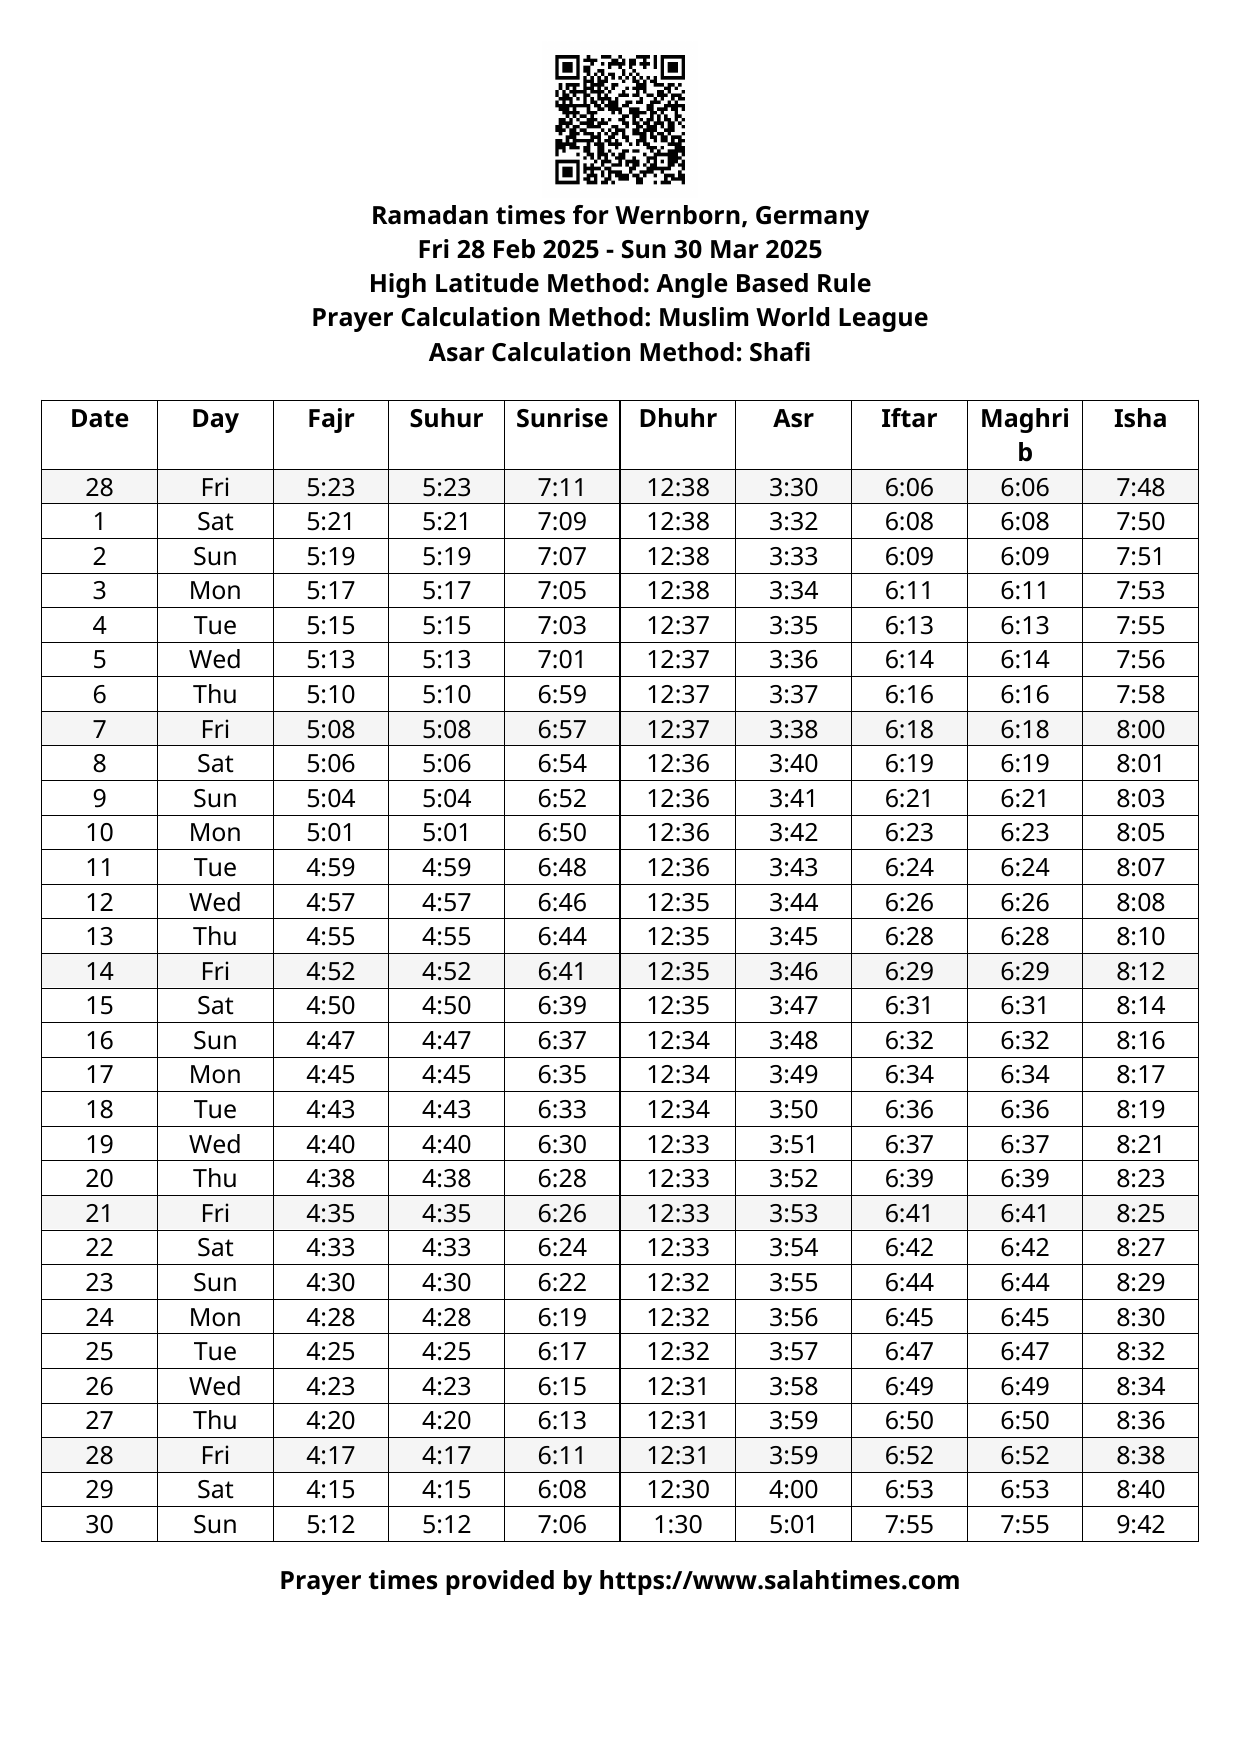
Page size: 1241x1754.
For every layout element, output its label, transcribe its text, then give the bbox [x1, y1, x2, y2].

table_cell 8:00 [1083, 712, 1198, 745]
table_cell Tue [158, 608, 273, 642]
table_cell 4:55 [389, 919, 504, 953]
table_cell 6:33 [505, 1092, 619, 1126]
table_cell 6:35 [505, 1058, 619, 1091]
table_cell 3:36 [736, 643, 851, 676]
table_cell 7:11 [505, 470, 619, 503]
table_cell 6:24 [505, 1231, 619, 1264]
table_cell 12:37 [621, 643, 735, 676]
table_cell 7 [42, 712, 157, 745]
table_cell 7:48 [1083, 470, 1198, 503]
text Prayer times provided by https://www.salahtimes.com [42, 1563, 1198, 1597]
table_cell 23 [42, 1265, 157, 1299]
table_cell 6:28 [852, 919, 967, 953]
table_cell 7:01 [505, 643, 619, 676]
table_cell 6:08 [968, 504, 1082, 538]
table_cell 6:21 [852, 781, 967, 814]
table_cell 6:34 [968, 1058, 1082, 1091]
table_cell 2 [42, 539, 157, 572]
table_cell 5:21 [274, 504, 388, 538]
table_cell 8:32 [1083, 1334, 1198, 1368]
table_cell 6:13 [505, 1404, 619, 1437]
table_cell 5:06 [274, 746, 388, 780]
table_cell 6:54 [505, 746, 619, 780]
table_cell 12:33 [621, 1196, 735, 1229]
table_cell 11 [42, 850, 157, 884]
table_cell 5:17 [389, 574, 504, 607]
table_cell 6:15 [505, 1369, 619, 1402]
table_cell 6:09 [968, 539, 1082, 572]
table_cell 3:42 [736, 816, 851, 849]
table_cell 13 [42, 919, 157, 953]
table_cell 6:08 [852, 504, 967, 538]
table_cell Sat [158, 1231, 273, 1264]
table_cell 6 [42, 677, 157, 711]
table_cell 12:32 [621, 1334, 735, 1368]
table_cell 12:32 [621, 1265, 735, 1299]
table_cell 7:55 [1083, 608, 1198, 642]
table_cell 6:53 [852, 1473, 967, 1506]
table_cell 4:38 [274, 1161, 388, 1195]
table_cell Mon [158, 574, 273, 607]
table_cell Fri [158, 712, 273, 745]
table_cell 18 [42, 1092, 157, 1126]
text Asar Calculation Method: Shafi [42, 334, 1198, 368]
table_cell 4:43 [389, 1092, 504, 1126]
table_cell Wed [158, 643, 273, 676]
table_cell 6:44 [852, 1265, 967, 1299]
table_cell Thu [158, 677, 273, 711]
table_cell 6:49 [968, 1369, 1082, 1402]
table_cell 29 [42, 1473, 157, 1506]
table_cell 6:37 [852, 1127, 967, 1160]
table_cell 8:08 [1083, 885, 1198, 918]
table_cell 12:34 [621, 1092, 735, 1126]
table_cell 6:47 [852, 1334, 967, 1368]
table_cell 7:55 [968, 1507, 1082, 1541]
table_cell 6:52 [968, 1438, 1082, 1472]
table_cell 12:33 [621, 1127, 735, 1160]
table_cell 8:34 [1083, 1369, 1198, 1402]
table_cell 3:46 [736, 954, 851, 987]
table_cell 12:38 [621, 470, 735, 503]
table_header Sunrise [505, 401, 619, 469]
table_cell 22 [42, 1231, 157, 1264]
table_cell 4:45 [274, 1058, 388, 1091]
table_cell 12:33 [621, 1161, 735, 1195]
table_cell 3:58 [736, 1369, 851, 1402]
table_cell 6:08 [505, 1473, 619, 1506]
table_cell 4:25 [274, 1334, 388, 1368]
table_cell 6:23 [852, 816, 967, 849]
table_cell 6:42 [968, 1231, 1082, 1264]
table_cell 6:39 [968, 1161, 1082, 1195]
table_cell 8 [42, 746, 157, 780]
table_cell 12:36 [621, 816, 735, 849]
table_cell 6:57 [505, 712, 619, 745]
table_cell 6:19 [968, 746, 1082, 780]
table_cell 3:57 [736, 1334, 851, 1368]
table_cell Sun [158, 1023, 273, 1057]
table_cell 27 [42, 1404, 157, 1437]
table_cell Sun [158, 1507, 273, 1541]
table_header Suhur [389, 401, 504, 469]
table_cell 3:47 [736, 989, 851, 1022]
table_cell Sun [158, 539, 273, 572]
table_cell 19 [42, 1127, 157, 1160]
table_cell 8:14 [1083, 989, 1198, 1022]
table_cell 30 [42, 1507, 157, 1541]
table_cell 8:01 [1083, 746, 1198, 780]
text High Latitude Method: Angle Based Rule [42, 266, 1198, 300]
table_cell 6:52 [505, 781, 619, 814]
table_cell 5:15 [274, 608, 388, 642]
table_cell 9:42 [1083, 1507, 1198, 1541]
table_cell Fri [158, 470, 273, 503]
table_cell 1 [42, 504, 157, 538]
table_cell 6:24 [852, 850, 967, 884]
table_cell 6:50 [968, 1404, 1082, 1437]
table_cell 5:04 [389, 781, 504, 814]
table_header Dhuhr [621, 401, 735, 469]
table_cell 6:24 [968, 850, 1082, 884]
table_cell 16 [42, 1023, 157, 1057]
text Fri 28 Feb 2025 - Sun 30 Mar 2025 [42, 232, 1198, 266]
table_cell 6:32 [968, 1023, 1082, 1057]
table_cell 6:17 [505, 1334, 619, 1368]
table_cell Sun [158, 1265, 273, 1299]
table_cell 6:41 [505, 954, 619, 987]
table_cell 8:40 [1083, 1473, 1198, 1506]
table_cell 6:50 [852, 1404, 967, 1437]
table_cell 5:19 [389, 539, 504, 572]
table_cell 7:58 [1083, 677, 1198, 711]
table_cell 6:22 [505, 1265, 619, 1299]
table_cell 4:47 [274, 1023, 388, 1057]
table_cell 6:18 [852, 712, 967, 745]
table_cell 12:37 [621, 712, 735, 745]
picture [542, 41, 699, 198]
table_cell 6:41 [852, 1196, 967, 1229]
table_cell 8:16 [1083, 1023, 1198, 1057]
table_cell 9 [42, 781, 157, 814]
table_cell 3:52 [736, 1161, 851, 1195]
table_cell 4:59 [389, 850, 504, 884]
table_cell Tue [158, 1092, 273, 1126]
table_cell 5:08 [274, 712, 388, 745]
table_cell 7:06 [505, 1507, 619, 1541]
table_cell 6:14 [852, 643, 967, 676]
table_cell 3:34 [736, 574, 851, 607]
table_cell 8:21 [1083, 1127, 1198, 1160]
table_cell 7:09 [505, 504, 619, 538]
table_cell 3:48 [736, 1023, 851, 1057]
table_cell 6:31 [852, 989, 967, 1022]
table_cell Sun [158, 781, 273, 814]
table_cell 5:10 [274, 677, 388, 711]
table_cell 8:29 [1083, 1265, 1198, 1299]
table_cell 6:19 [852, 746, 967, 780]
table_cell 7:03 [505, 608, 619, 642]
table_cell 8:03 [1083, 781, 1198, 814]
table_cell 3:45 [736, 919, 851, 953]
table_cell 6:36 [968, 1092, 1082, 1126]
table_header Asr [736, 401, 851, 469]
table_cell 6:30 [505, 1127, 619, 1160]
table_cell 15 [42, 989, 157, 1022]
table_cell 6:52 [852, 1438, 967, 1472]
table_cell 8:19 [1083, 1092, 1198, 1126]
table_cell 6:32 [852, 1023, 967, 1057]
table_cell 3:44 [736, 885, 851, 918]
table_cell 6:37 [968, 1127, 1082, 1160]
table_cell 4:47 [389, 1023, 504, 1057]
table_cell 24 [42, 1300, 157, 1333]
table_cell 8:07 [1083, 850, 1198, 884]
table_cell Wed [158, 1127, 273, 1160]
table_cell 4:50 [389, 989, 504, 1022]
table_cell 3:55 [736, 1265, 851, 1299]
table_cell 4:40 [274, 1127, 388, 1160]
table_cell Fri [158, 1438, 273, 1472]
table_header Day [158, 401, 273, 469]
table_cell 6:28 [505, 1161, 619, 1195]
table_cell 6:18 [968, 712, 1082, 745]
table_cell 12:37 [621, 677, 735, 711]
table_cell 3:56 [736, 1300, 851, 1333]
table_cell 12:31 [621, 1404, 735, 1437]
table_cell 6:29 [852, 954, 967, 987]
table_cell 12:36 [621, 781, 735, 814]
table_cell 5 [42, 643, 157, 676]
table_cell 5:08 [389, 712, 504, 745]
table_cell 3:38 [736, 712, 851, 745]
table_cell 5:23 [274, 470, 388, 503]
table_cell 4:17 [389, 1438, 504, 1472]
table_cell 12:38 [621, 504, 735, 538]
table_cell 4:35 [389, 1196, 504, 1229]
table_cell 6:26 [852, 885, 967, 918]
table_cell Sat [158, 989, 273, 1022]
table_cell 3:30 [736, 470, 851, 503]
table_cell 6:26 [968, 885, 1082, 918]
table_cell 7:07 [505, 539, 619, 572]
table_cell 5:19 [274, 539, 388, 572]
table_cell 6:28 [968, 919, 1082, 953]
table_cell 4:35 [274, 1196, 388, 1229]
table_cell 6:47 [968, 1334, 1082, 1368]
table_cell 6:39 [852, 1161, 967, 1195]
table_cell 4:57 [389, 885, 504, 918]
table_cell 5:13 [274, 643, 388, 676]
table_cell 3:35 [736, 608, 851, 642]
table_cell 6:06 [968, 470, 1082, 503]
table_cell 3:54 [736, 1231, 851, 1264]
table_cell 12:31 [621, 1438, 735, 1472]
table_cell 6:11 [968, 574, 1082, 607]
table_cell 6:29 [968, 954, 1082, 987]
table_cell 6:59 [505, 677, 619, 711]
table_cell 6:21 [968, 781, 1082, 814]
table_cell 4:55 [274, 919, 388, 953]
table_cell 4:30 [274, 1265, 388, 1299]
table_cell 3:37 [736, 677, 851, 711]
table_cell 4:43 [274, 1092, 388, 1126]
table_cell 12 [42, 885, 157, 918]
table_cell 3:59 [736, 1438, 851, 1472]
table_cell 12:34 [621, 1023, 735, 1057]
table_cell 8:27 [1083, 1231, 1198, 1264]
table_cell Sat [158, 1473, 273, 1506]
table_cell 5:06 [389, 746, 504, 780]
table_cell 5:01 [736, 1507, 851, 1541]
table_cell 4:38 [389, 1161, 504, 1195]
table_cell 12:32 [621, 1300, 735, 1333]
table_cell 12:30 [621, 1473, 735, 1506]
table_cell 6:46 [505, 885, 619, 918]
table_cell 6:44 [505, 919, 619, 953]
table_cell 5:23 [389, 470, 504, 503]
table_cell 6:06 [852, 470, 967, 503]
table_cell 3:59 [736, 1404, 851, 1437]
table_cell 12:34 [621, 1058, 735, 1091]
table_cell 4 [42, 608, 157, 642]
table_cell Mon [158, 816, 273, 849]
table_cell 6:13 [968, 608, 1082, 642]
table_cell 6:16 [968, 677, 1082, 711]
table_cell 6:31 [968, 989, 1082, 1022]
table_cell 21 [42, 1196, 157, 1229]
table_cell 4:28 [274, 1300, 388, 1333]
table_cell 3 [42, 574, 157, 607]
table_cell 8:10 [1083, 919, 1198, 953]
table_cell 4:00 [736, 1473, 851, 1506]
table_cell 6:49 [852, 1369, 967, 1402]
table_cell 6:19 [505, 1300, 619, 1333]
table_cell 6:23 [968, 816, 1082, 849]
table_cell 5:13 [389, 643, 504, 676]
table_cell 12:36 [621, 850, 735, 884]
table_cell 28 [42, 1438, 157, 1472]
table_cell 6:50 [505, 816, 619, 849]
table_cell 3:51 [736, 1127, 851, 1160]
table_cell Wed [158, 1369, 273, 1402]
table_cell 7:53 [1083, 574, 1198, 607]
table_cell 3:43 [736, 850, 851, 884]
table_header Iftar [852, 401, 967, 469]
table_cell Mon [158, 1300, 273, 1333]
table_cell 25 [42, 1334, 157, 1368]
table_cell 7:50 [1083, 504, 1198, 538]
table_header Fajr [274, 401, 388, 469]
table_cell 8:30 [1083, 1300, 1198, 1333]
table_cell 28 [42, 470, 157, 503]
table_cell 8:36 [1083, 1404, 1198, 1437]
table_cell 4:28 [389, 1300, 504, 1333]
table_cell 6:45 [852, 1300, 967, 1333]
table_cell 6:45 [968, 1300, 1082, 1333]
table_cell 6:16 [852, 677, 967, 711]
table_cell 5:01 [389, 816, 504, 849]
table_cell 4:23 [274, 1369, 388, 1402]
table_cell 6:34 [852, 1058, 967, 1091]
table_cell 4:52 [274, 954, 388, 987]
text Prayer Calculation Method: Muslim World League [42, 300, 1198, 334]
table_cell 5:01 [274, 816, 388, 849]
table_cell 4:15 [274, 1473, 388, 1506]
table_cell 4:25 [389, 1334, 504, 1368]
table_cell 8:25 [1083, 1196, 1198, 1229]
table_cell 12:37 [621, 608, 735, 642]
table_cell 12:36 [621, 746, 735, 780]
table_cell 4:50 [274, 989, 388, 1022]
table_cell 4:52 [389, 954, 504, 987]
text Ramadan times for Wernborn, Germany [42, 198, 1198, 232]
table_cell 26 [42, 1369, 157, 1402]
table_cell 5:15 [389, 608, 504, 642]
table_header Maghrib [968, 401, 1082, 469]
table_cell 7:05 [505, 574, 619, 607]
table_cell 4:20 [389, 1404, 504, 1437]
table_cell 1:30 [621, 1507, 735, 1541]
table_cell 7:55 [852, 1507, 967, 1541]
table_cell Thu [158, 1404, 273, 1437]
table_cell Sat [158, 746, 273, 780]
table_cell 5:12 [389, 1507, 504, 1541]
table_cell 3:32 [736, 504, 851, 538]
table_cell 3:41 [736, 781, 851, 814]
table_cell 7:51 [1083, 539, 1198, 572]
table_header Date [42, 401, 157, 469]
table_cell 12:35 [621, 989, 735, 1022]
table_cell 5:04 [274, 781, 388, 814]
table_cell 8:23 [1083, 1161, 1198, 1195]
table_cell Tue [158, 1334, 273, 1368]
table_cell 4:17 [274, 1438, 388, 1472]
table_cell 4:45 [389, 1058, 504, 1091]
table_cell 5:21 [389, 504, 504, 538]
table_cell 4:23 [389, 1369, 504, 1402]
table_cell 20 [42, 1161, 157, 1195]
table_cell 6:44 [968, 1265, 1082, 1299]
table_cell Wed [158, 885, 273, 918]
table_header Isha [1083, 401, 1198, 469]
table_cell 4:33 [274, 1231, 388, 1264]
table_cell 3:33 [736, 539, 851, 572]
table_cell Thu [158, 1161, 273, 1195]
table_cell 6:41 [968, 1196, 1082, 1229]
table_cell 6:13 [852, 608, 967, 642]
table_cell 6:48 [505, 850, 619, 884]
table_cell 3:53 [736, 1196, 851, 1229]
table_cell 6:42 [852, 1231, 967, 1264]
table_cell 6:11 [852, 574, 967, 607]
table_cell 3:49 [736, 1058, 851, 1091]
table_cell 6:14 [968, 643, 1082, 676]
table_cell 7:56 [1083, 643, 1198, 676]
table_cell 12:35 [621, 885, 735, 918]
table_cell 8:12 [1083, 954, 1198, 987]
table_cell 6:39 [505, 989, 619, 1022]
table_cell 4:33 [389, 1231, 504, 1264]
table_cell 8:17 [1083, 1058, 1198, 1091]
table_cell 8:38 [1083, 1438, 1198, 1472]
table_cell 12:35 [621, 954, 735, 987]
table_cell 5:10 [389, 677, 504, 711]
table_cell Mon [158, 1058, 273, 1091]
table_cell 14 [42, 954, 157, 987]
table_cell 3:50 [736, 1092, 851, 1126]
table_cell 4:57 [274, 885, 388, 918]
table_cell 12:38 [621, 539, 735, 572]
table_cell 4:30 [389, 1265, 504, 1299]
table_cell 4:40 [389, 1127, 504, 1160]
table_cell 6:36 [852, 1092, 967, 1126]
table_cell 4:59 [274, 850, 388, 884]
table_cell Thu [158, 919, 273, 953]
table_cell Fri [158, 1196, 273, 1229]
table_cell 3:40 [736, 746, 851, 780]
table_cell 10 [42, 816, 157, 849]
table_cell 8:05 [1083, 816, 1198, 849]
table_cell 12:33 [621, 1231, 735, 1264]
table_cell 6:26 [505, 1196, 619, 1229]
table_cell 6:37 [505, 1023, 619, 1057]
table_cell 6:11 [505, 1438, 619, 1472]
table_cell 5:17 [274, 574, 388, 607]
table_cell Fri [158, 954, 273, 987]
table_cell 12:31 [621, 1369, 735, 1402]
table_cell 4:15 [389, 1473, 504, 1506]
table_cell 5:12 [274, 1507, 388, 1541]
table_cell 12:38 [621, 574, 735, 607]
table_cell Sat [158, 504, 273, 538]
table_cell 17 [42, 1058, 157, 1091]
table_cell 12:35 [621, 919, 735, 953]
table_cell 6:09 [852, 539, 967, 572]
table_cell Tue [158, 850, 273, 884]
table_cell 4:20 [274, 1404, 388, 1437]
table_cell 6:53 [968, 1473, 1082, 1506]
